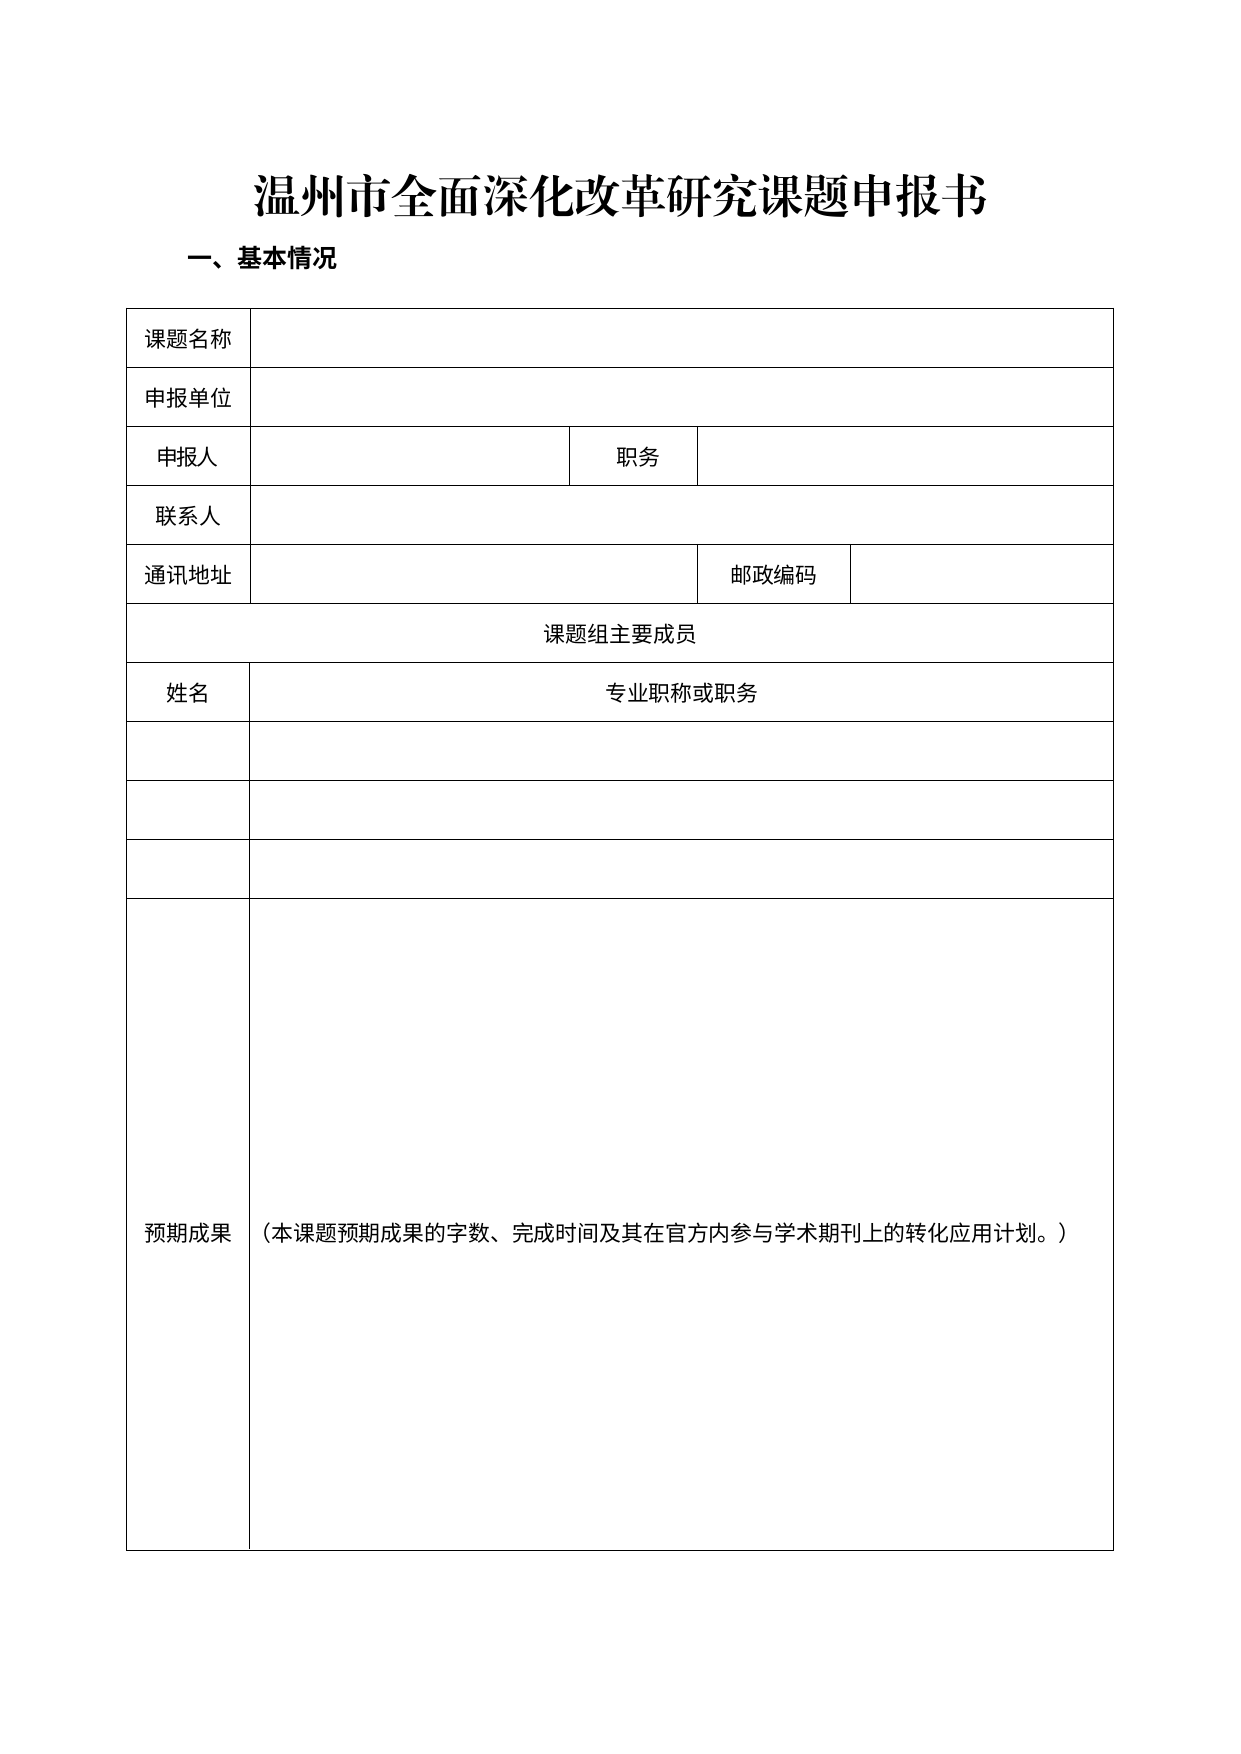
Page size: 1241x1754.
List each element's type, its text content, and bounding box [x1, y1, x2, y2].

table_cell 通讯地址 [127, 545, 250, 603]
table_cell [127, 722, 249, 780]
text 温州市全面深化改革研究课题申报书 [187, 162, 1053, 224]
table_cell 职务 [570, 427, 697, 485]
table_cell 申报人 [127, 427, 250, 485]
table_cell [251, 368, 1113, 426]
table_cell 姓名 [127, 663, 249, 721]
table_cell （本课题预期成果的字数、完成时间及其在官方内参与学术期刊上的转化应用计划。） [250, 899, 1113, 1549]
table_cell [250, 781, 1113, 839]
table_cell 课题组主要成员 [127, 604, 1113, 662]
table_cell [251, 486, 1113, 544]
table_cell 申报单位 [127, 368, 250, 426]
table_cell 专业职称或职务 [250, 663, 1113, 721]
table_cell [851, 545, 1113, 603]
table_cell [250, 722, 1113, 780]
table_header 课题名称 [127, 309, 250, 367]
table_cell 邮政编码 [698, 545, 850, 603]
table_header [251, 309, 1113, 367]
table_cell [698, 427, 1113, 485]
table_cell [251, 427, 569, 485]
text 一、基本情况 [187, 224, 1053, 289]
table_cell [127, 840, 249, 898]
table_cell [251, 545, 697, 603]
table_cell [127, 781, 249, 839]
table_cell [250, 840, 1113, 898]
table_cell 预期成果 [127, 899, 249, 1549]
table_cell 联系人 [127, 486, 250, 544]
